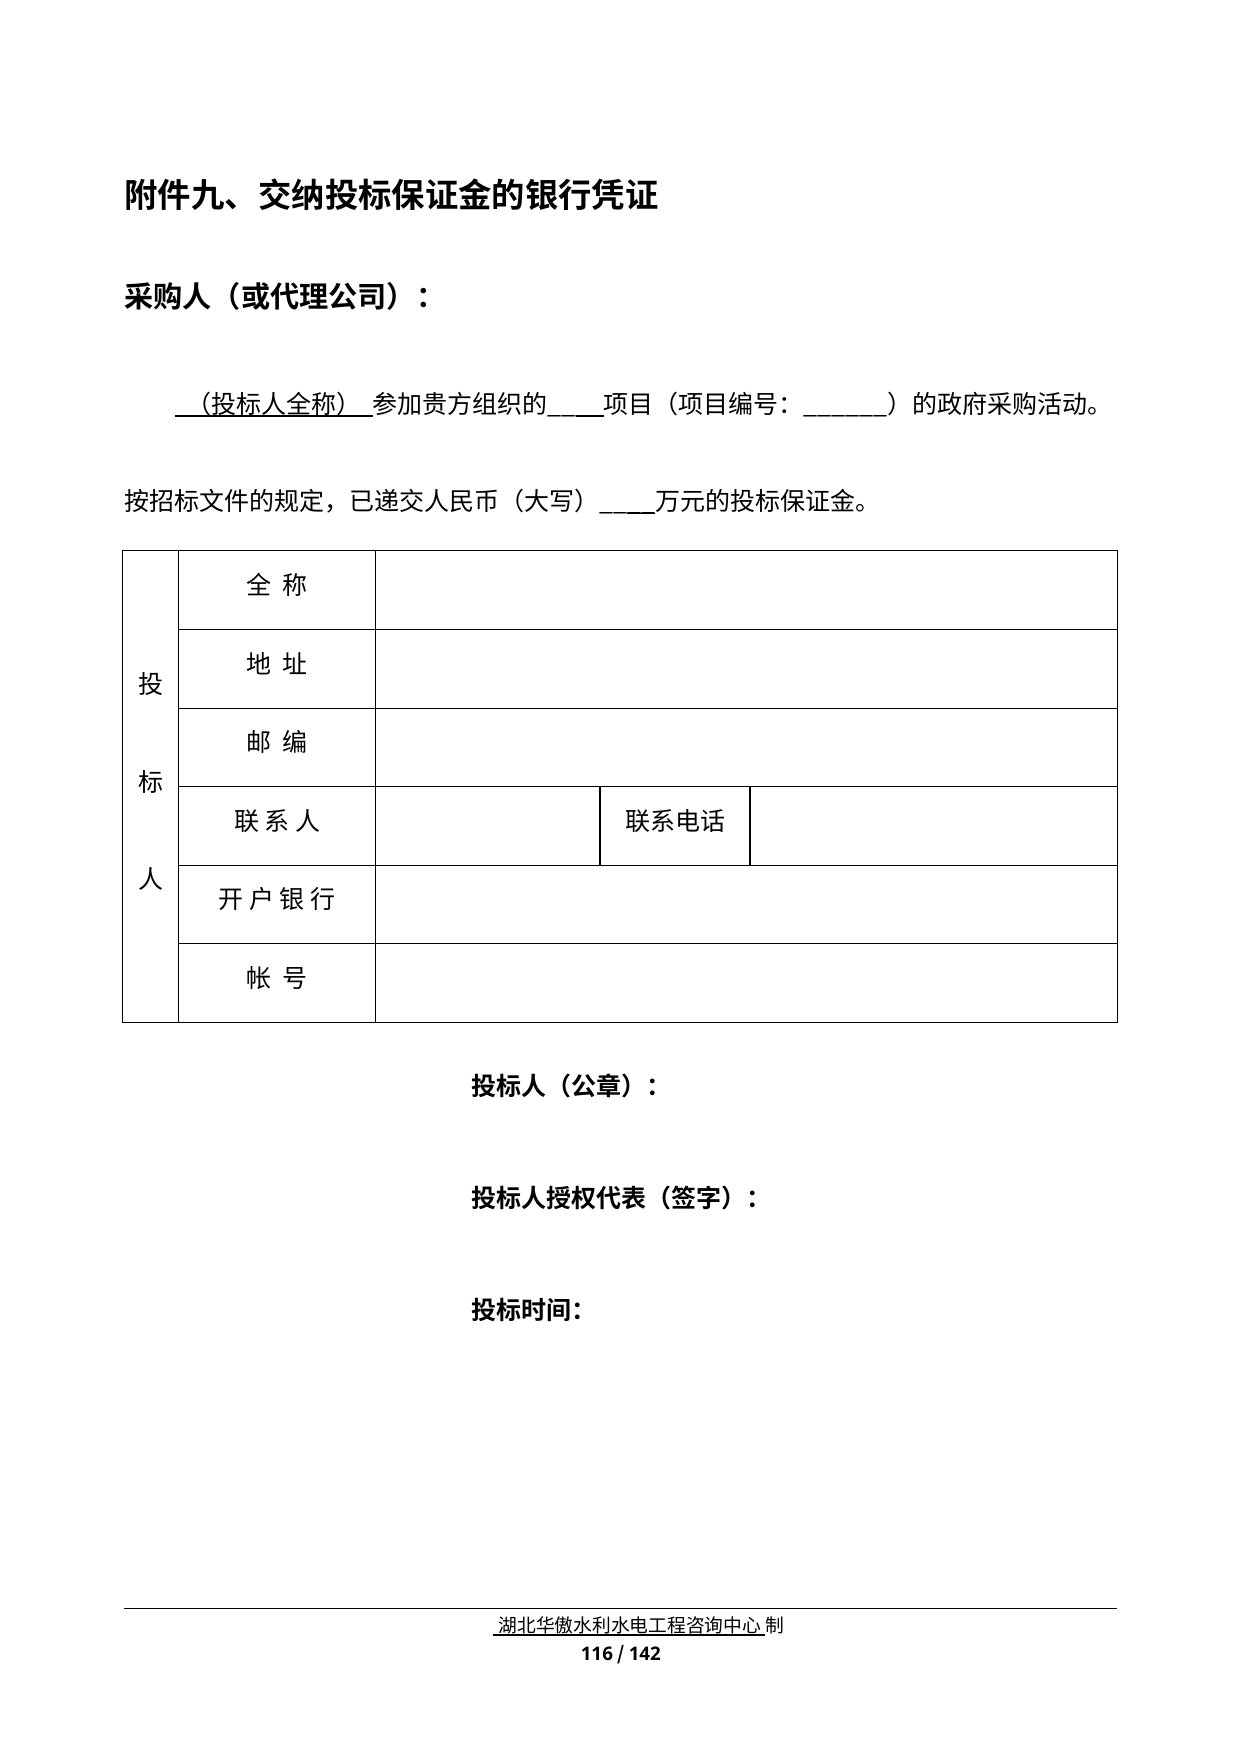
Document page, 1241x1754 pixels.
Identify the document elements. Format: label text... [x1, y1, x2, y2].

table_header 全 称 [179, 551, 375, 629]
table_header [376, 551, 1117, 629]
table_cell [376, 787, 599, 864]
subtitle 交纳投标保证金的银行凭证 [124, 161, 1116, 226]
text 投标人（公章）： [124, 1052, 1116, 1117]
table_cell 联系电话 [601, 787, 749, 864]
text 投标时间： [124, 1276, 1116, 1341]
text 投标人授权代表（签字）： [124, 1164, 1116, 1229]
text （投标人全称） 参加贵方组织的____项目（项目编号：______）的政府采购活动。按招标文件的规定，已递交人民币（大写）____万元的投标保证金。 [124, 370, 1116, 532]
table_cell [376, 630, 1117, 707]
table_cell 邮 编 [179, 709, 375, 786]
table_cell [751, 787, 1117, 864]
table_cell 开 户 银 行 [179, 866, 375, 943]
text 采购人（或代理公司）： [124, 262, 1116, 327]
table_cell [376, 944, 1117, 1022]
table_cell [376, 709, 1117, 786]
table_cell 帐 号 [179, 944, 375, 1022]
table_cell 地 址 [179, 630, 375, 707]
table_cell [376, 866, 1117, 943]
table_cell 联 系 人 [179, 787, 375, 864]
table_header 投标人 [123, 551, 178, 1022]
